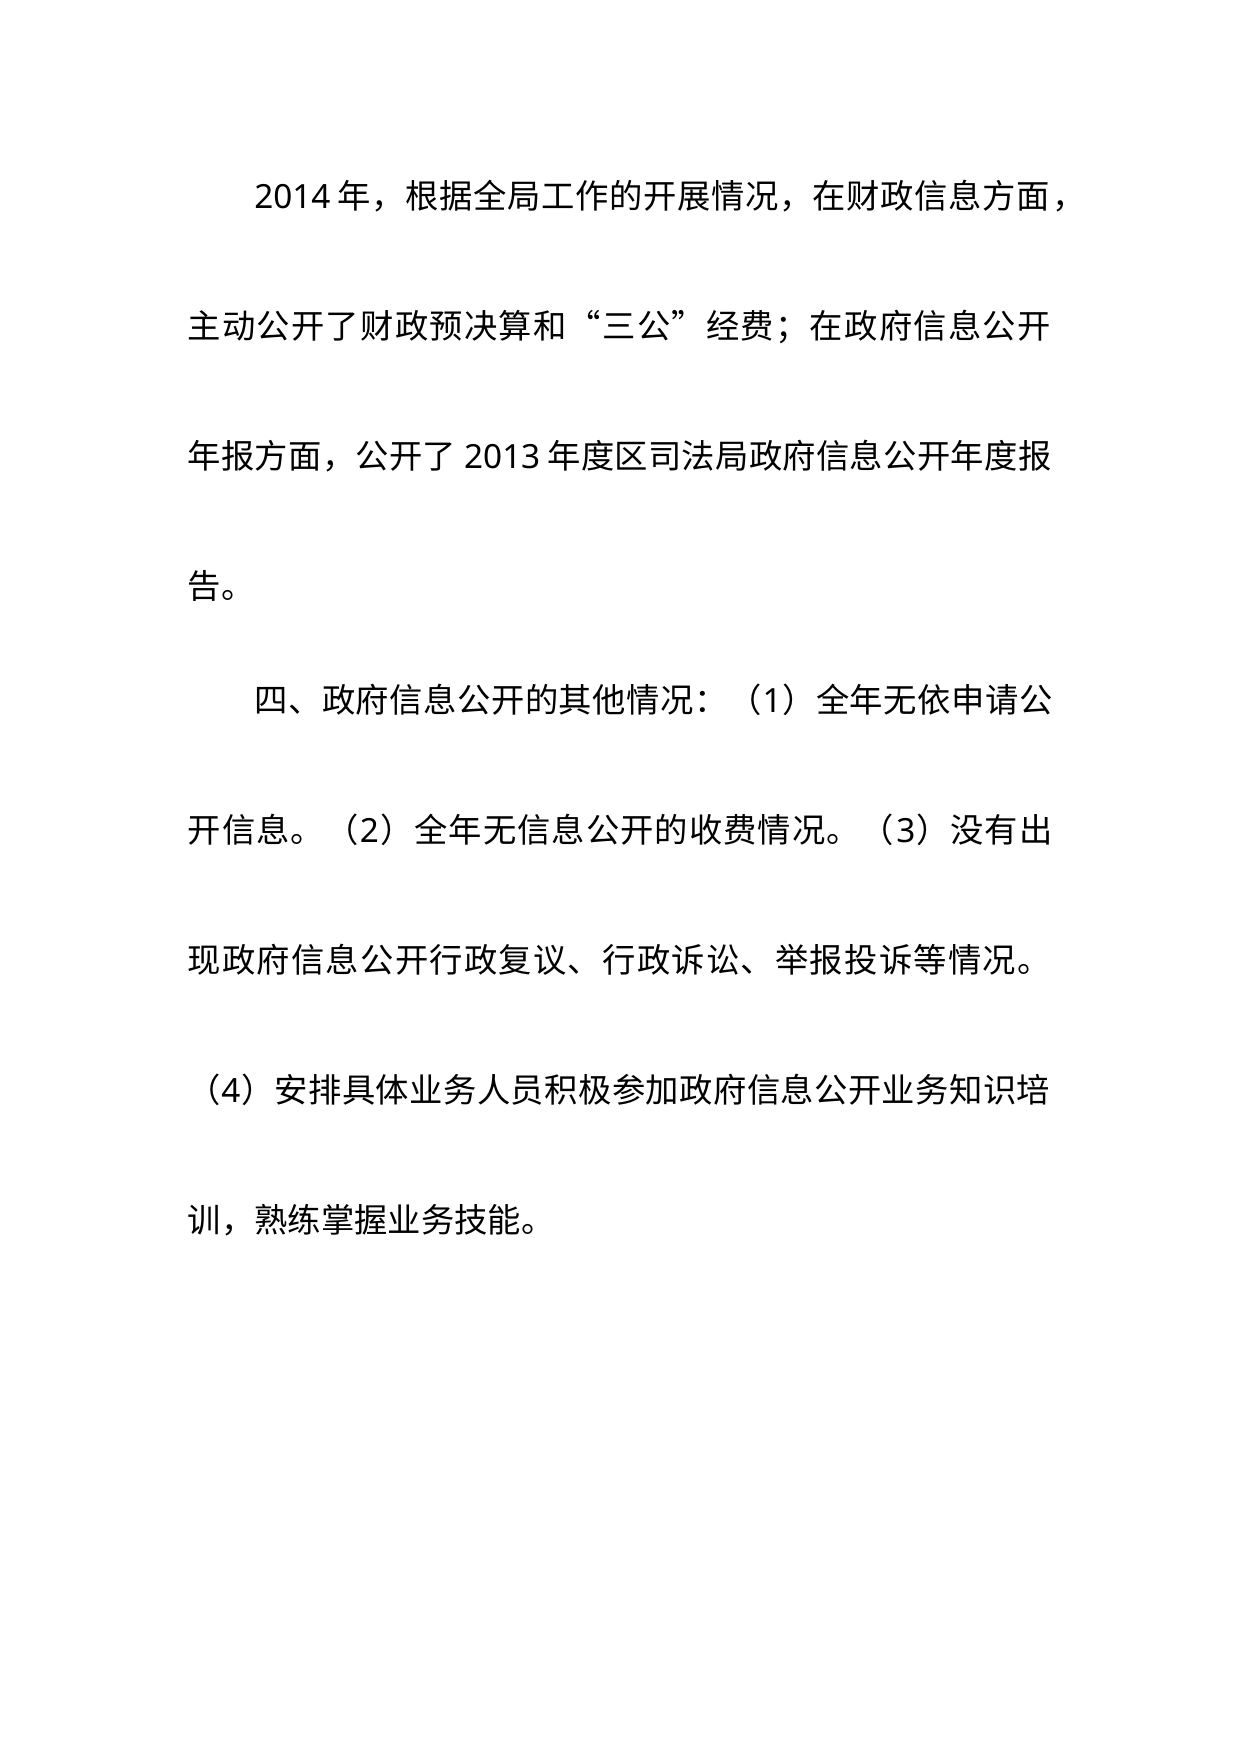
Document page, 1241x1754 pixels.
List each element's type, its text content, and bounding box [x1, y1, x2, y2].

text 四、政府信息公开的其他情况：（1）全年无依申请公开信息。（2）全年无信息公开的收费情况。（3）没有出现政府信息公开行政复议、行政诉讼、举报投诉等情况。（4）安排具体业务人员积极参加政府信息公开业务知识培训，熟练掌握业务技能。 [187, 665, 1053, 1250]
text 2014年，根据全局工作的开展情况，在财政信息方面，主动公开了财政预决算和“三公”经费；在政府信息公开年报方面，公开了2013年度区司法局政府信息公开年度报告。 [187, 162, 1053, 617]
